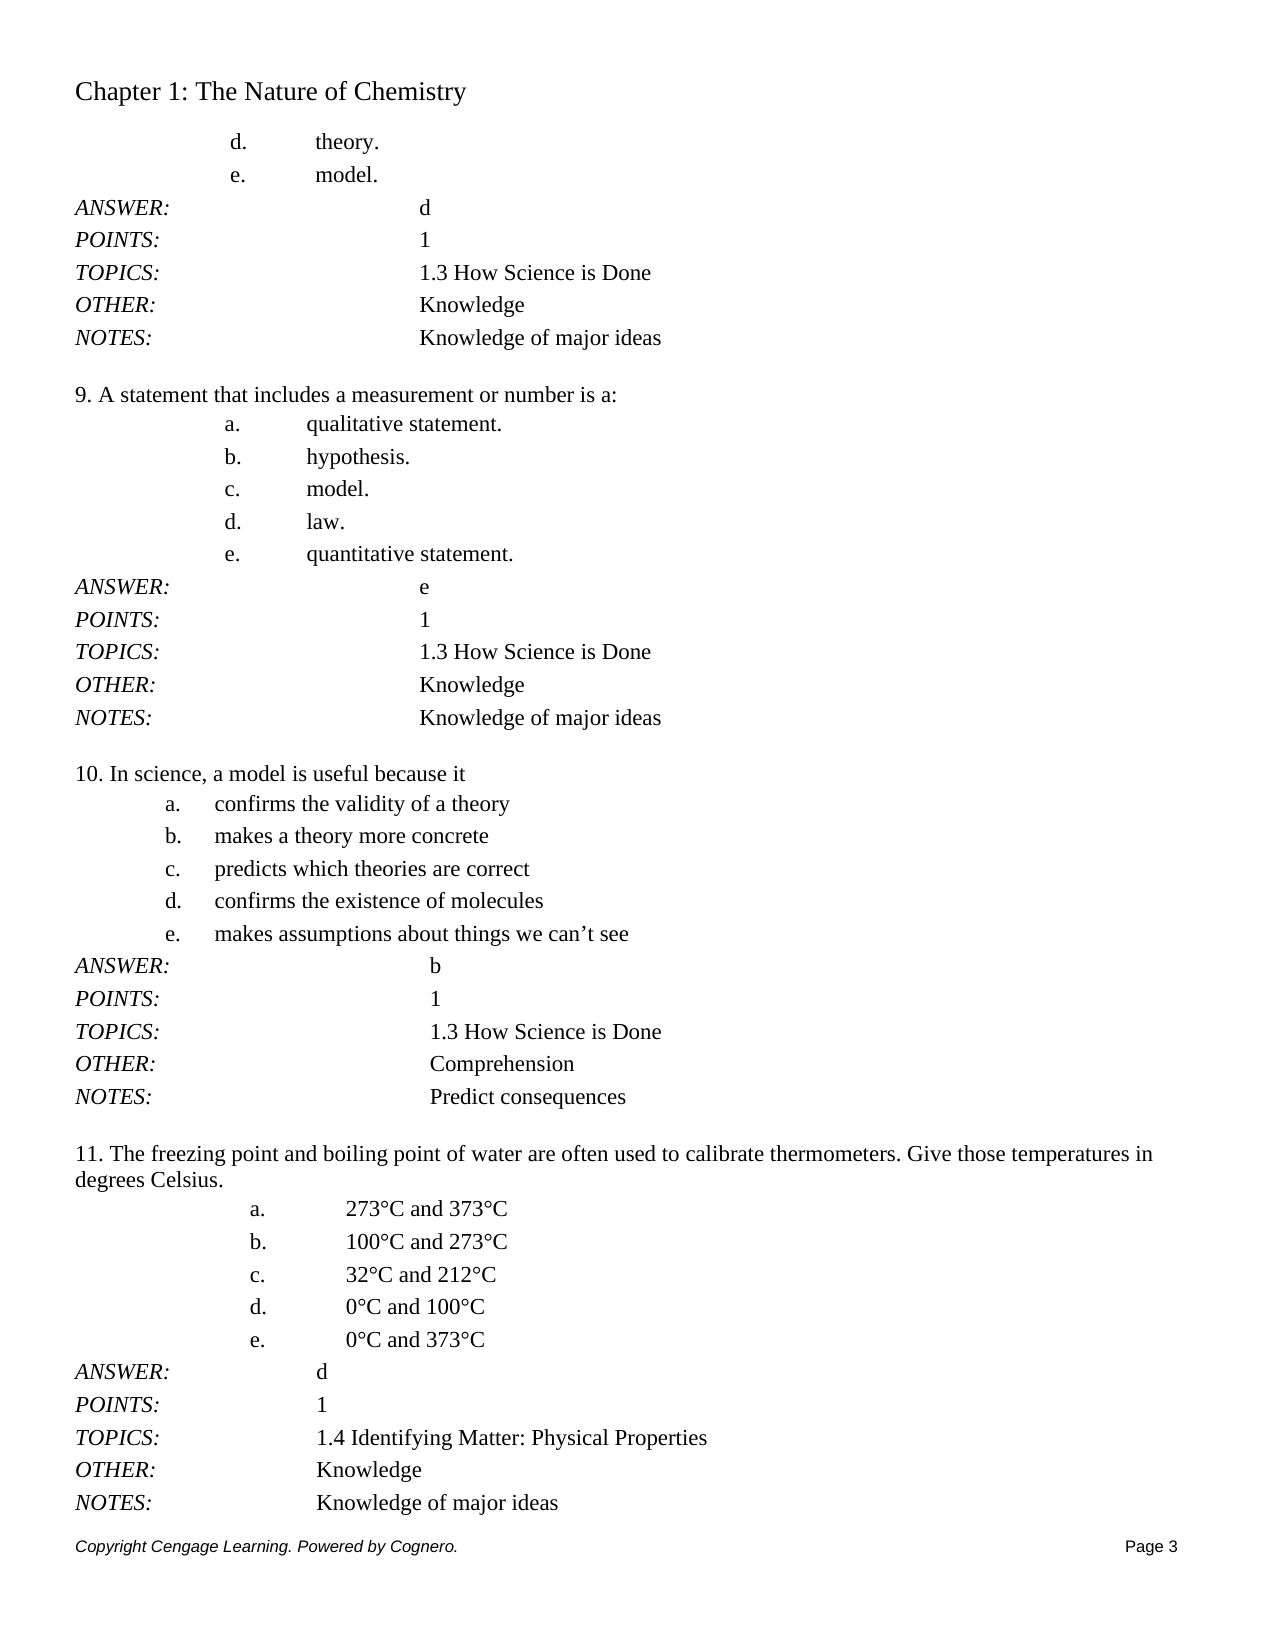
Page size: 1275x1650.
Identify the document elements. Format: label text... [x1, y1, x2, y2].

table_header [75, 125, 1200, 354]
table_header 9. A statement that includes a measurement or number is a: [75, 381, 1200, 733]
table_header 10. In science, a model is useful because it [75, 760, 1200, 1113]
table_header 11. The freezing point and boiling point of water are often used to calibrate thermometers. Give those temperatures in degrees Celsius. [75, 1140, 1200, 1518]
